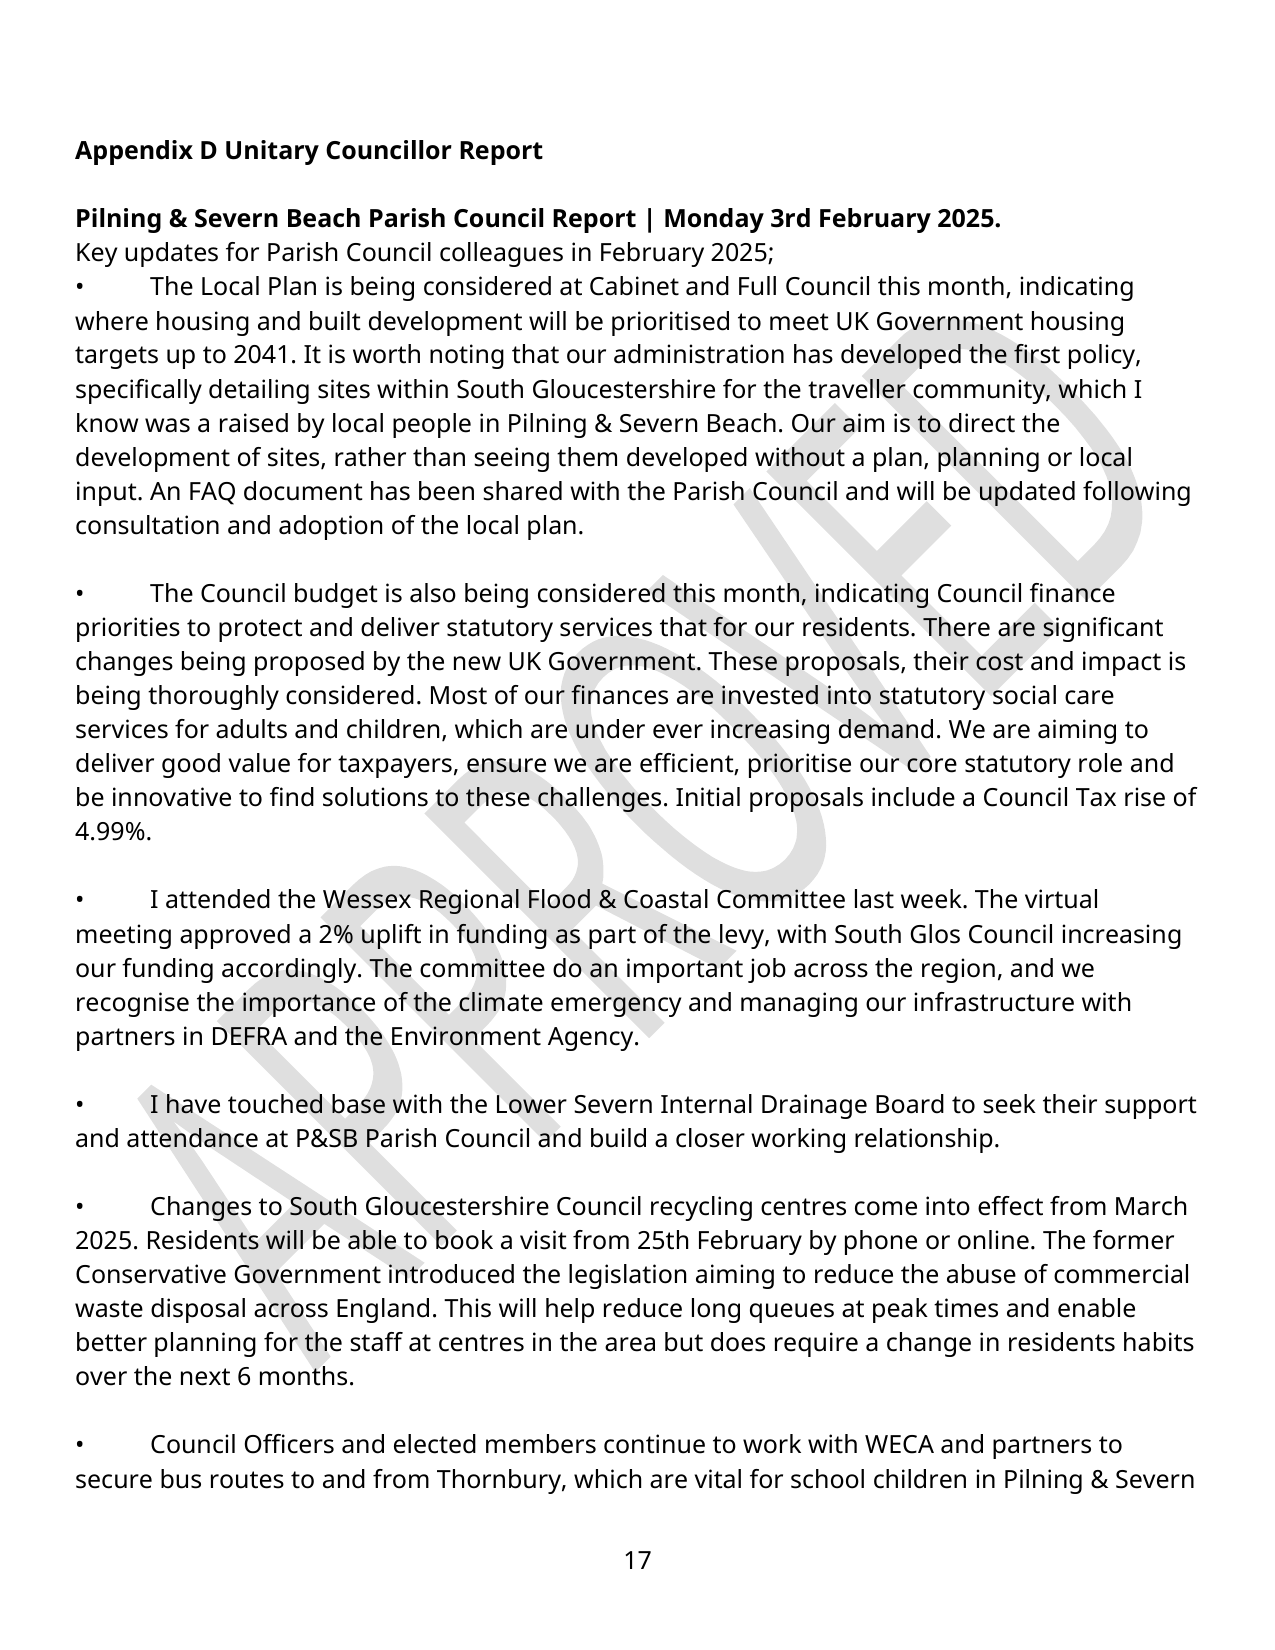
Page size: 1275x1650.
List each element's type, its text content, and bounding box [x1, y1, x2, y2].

text Pilning & Severn Beach Parish Council Report | Monday 3rd February 2025. [75, 201, 1200, 235]
text • The Local Plan is being considered at Cabinet and Full Council this month, indicating where housing and built development will be prioritised to meet UK Government housing targets up to 2041. It is worth noting that our administration has developed the first policy, specifically detailing sites within South Gloucestershire for the traveller community, which I know was a raised by local people in Pilning & Severn Beach. Our aim is to direct the development of sites, rather than seeing them developed without a plan, planning or local input. An FAQ document has been shared with the Parish Council and will be updated following consultation and adoption of the local plan. [75, 269, 1200, 542]
text Key updates for Parish Council colleagues in February 2025; [75, 235, 1200, 269]
subtitle Appendix D Unitary Councillor Report [75, 133, 1200, 167]
text • Changes to South Gloucestershire Council recycling centres come into effect from March 2025. Residents will be able to book a visit from 25th February by phone or online. The former Conservative Government introduced the legislation aiming to reduce the abuse of commercial waste disposal across England. This will help reduce long queues at peak times and enable better planning for the staff at centres in the area but does require a change in residents habits over the next 6 months. [75, 1189, 1200, 1393]
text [75, 1427, 1200, 1495]
text • I have touched base with the Lower Severn Internal Drainage Board to seek their support and attendance at P&SB Parish Council and build a closer working relationship. [75, 1087, 1200, 1155]
text • I attended the Wessex Regional Flood & Coastal Committee last week. The virtual meeting approved a 2% uplift in funding as part of the levy, with South Glos Council increasing our funding accordingly. The committee do an important job across the region, and we recognise the importance of the climate emergency and managing our infrastructure with partners in DEFRA and the Environment Agency. [75, 882, 1200, 1052]
text • The Council budget is also being considered this month, indicating Council finance priorities to protect and deliver statutory services that for our residents. There are significant changes being proposed by the new UK Government. These proposals, their cost and impact is being thoroughly considered. Most of our finances are invested into statutory social care services for adults and children, which are under ever increasing demand. We are aiming to deliver good value for taxpayers, ensure we are efficient, prioritise our core statutory role and be innovative to find solutions to these challenges. Initial proposals include a Council Tax rise of 4.99%. [75, 576, 1200, 848]
